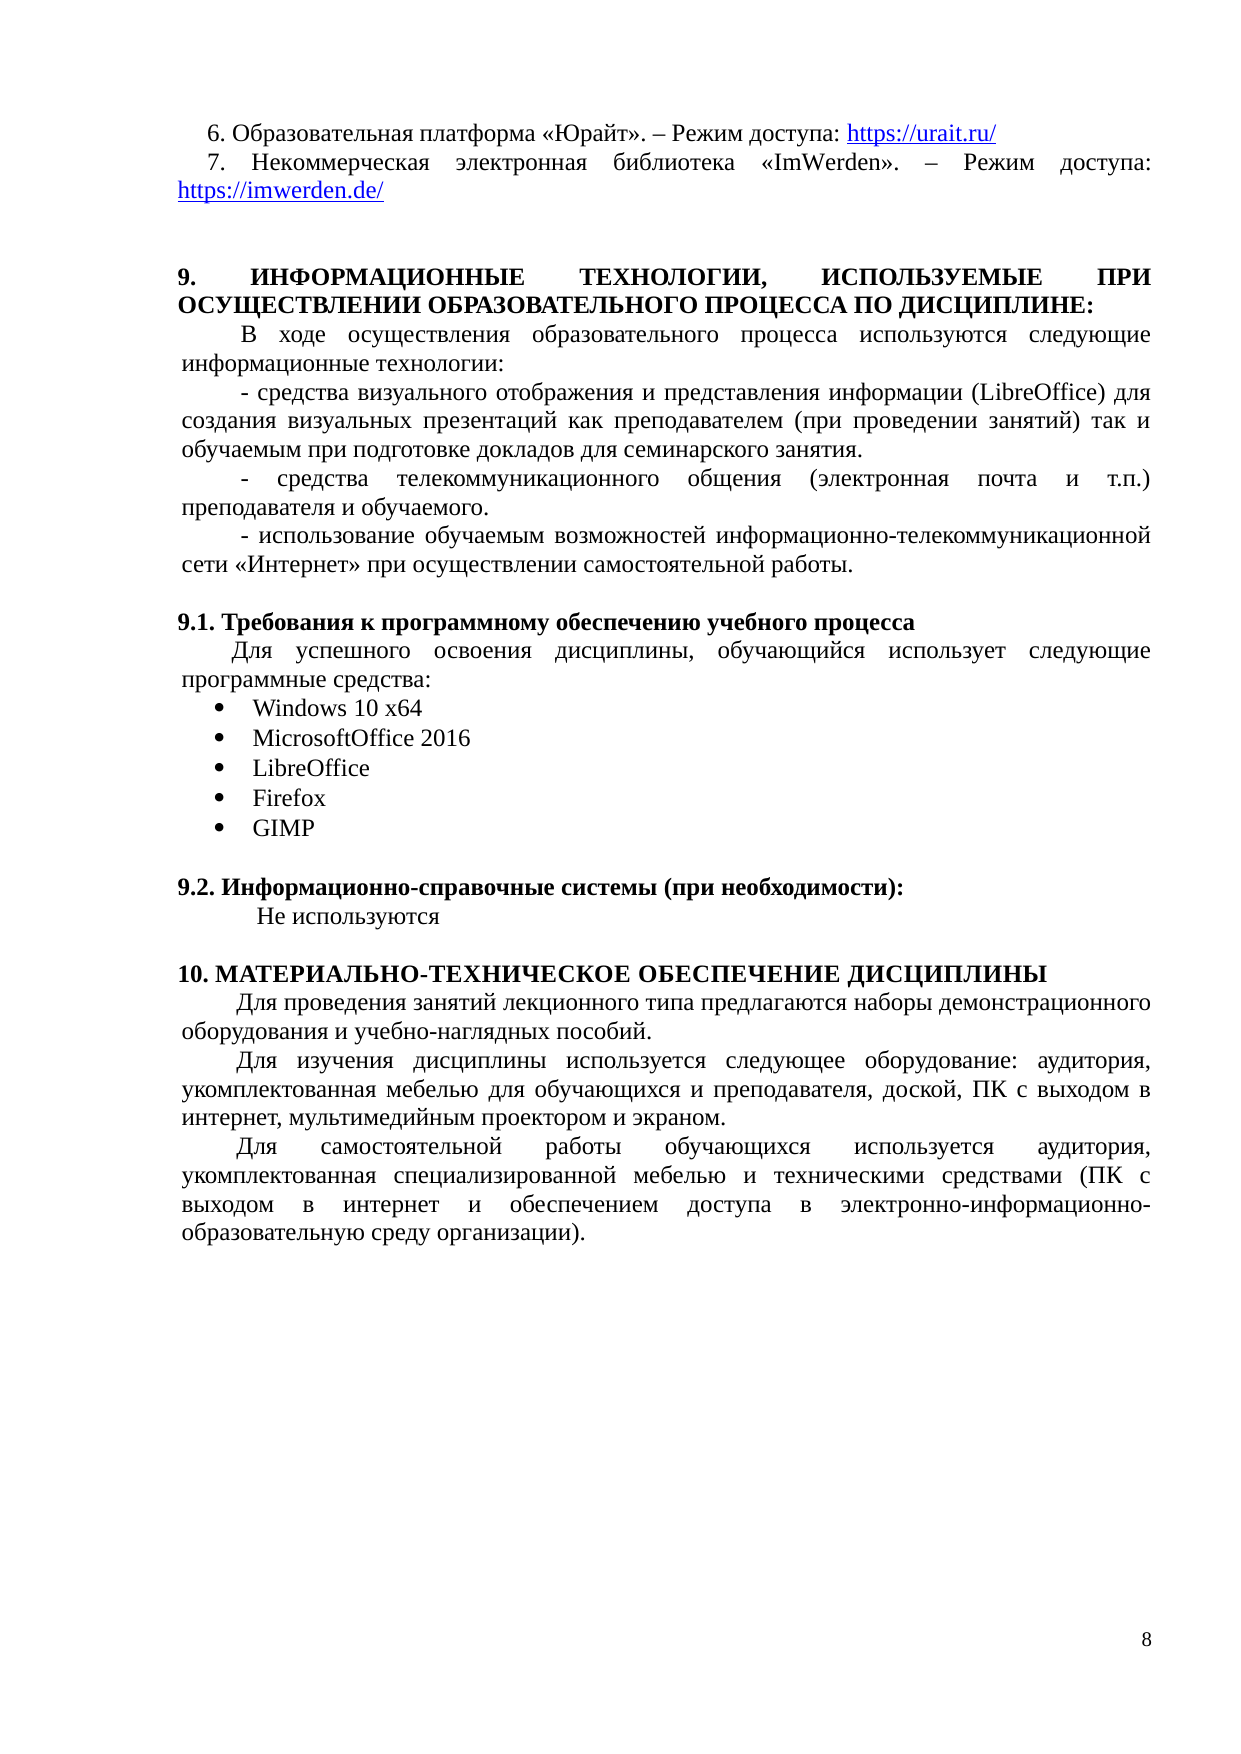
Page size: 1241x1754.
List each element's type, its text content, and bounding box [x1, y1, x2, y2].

list GIMP [215, 813, 1152, 842]
text - средства визуального отображения и представления информации (LibreOffice) для создания визуальных презентаций как преподавателем (при проведении занятий) так и обучаемым при подготовке докладов для семинарского занятия. [181, 377, 1152, 463]
text Для успешного освоения дисциплины, обучающийся использует следующие программные средства: [181, 636, 1152, 693]
text 6. Образовательная платформа «Юрайт». – Режим доступа: https://urait.ru/ [177, 118, 1152, 147]
text - использование обучаемым возможностей информационно-телекоммуникационной сети «Интернет» при осуществлении самостоятельной работы. [181, 521, 1152, 578]
list Firefox [215, 783, 1152, 812]
text 10. МАТЕРИАЛЬНО-ТЕХНИЧЕСКОЕ ОБЕСПЕЧЕНИЕ ДИСЦИПЛИНЫ [177, 959, 1152, 987]
text 9. ИНФОРМАЦИОННЫЕ ТЕХНОЛОГИИ, ИСПОЛЬЗУЕМЫЕ ПРИ ОСУЩЕСТВЛЕНИИ ОБРАЗОВАТЕЛЬНОГО ПРОЦЕССА ПО ДИСЦИПЛИНЕ: [177, 262, 1152, 319]
list MicrosoftOffice 2016 [215, 723, 1152, 752]
text Для проведения занятий лекционного типа предлагаются наборы демонстрационного оборудования и учебно-наглядных пособий. [181, 987, 1152, 1045]
text В ходе осуществления образовательного процесса используются следующие информационные технологии: [181, 319, 1152, 377]
text - средства телекоммуникационного общения (электронная почта и т.п.) преподавателя и обучаемого. [181, 463, 1152, 521]
text Для самостоятельной работы обучающихся используется аудитория, укомплектованная специализированной мебелью и техническими средствами (ПК с выходом в интернет и обеспечением доступа в электронно-информационно-образовательную среду организации). [181, 1131, 1152, 1246]
text Не используются [256, 901, 1152, 930]
list Windows 10 x64 [215, 693, 1152, 722]
text 9.2. Информационно-справочные системы (при необходимости): [177, 872, 1152, 901]
text Для изучения дисциплины используется следующее оборудование: аудитория, укомплектованная мебелью для обучающихся и преподавателя, доской, ПК с выходом в интернет, мультимедийным проектором и экраном. [181, 1045, 1152, 1131]
text 9.1. Требования к программному обеспечению учебного процесса [177, 607, 1152, 636]
list LibreOffice [215, 753, 1152, 782]
text 7. Некоммерческая электронная библиотека «ImWerden». – Режим доступа: https://imwerden.de/ [177, 147, 1152, 204]
